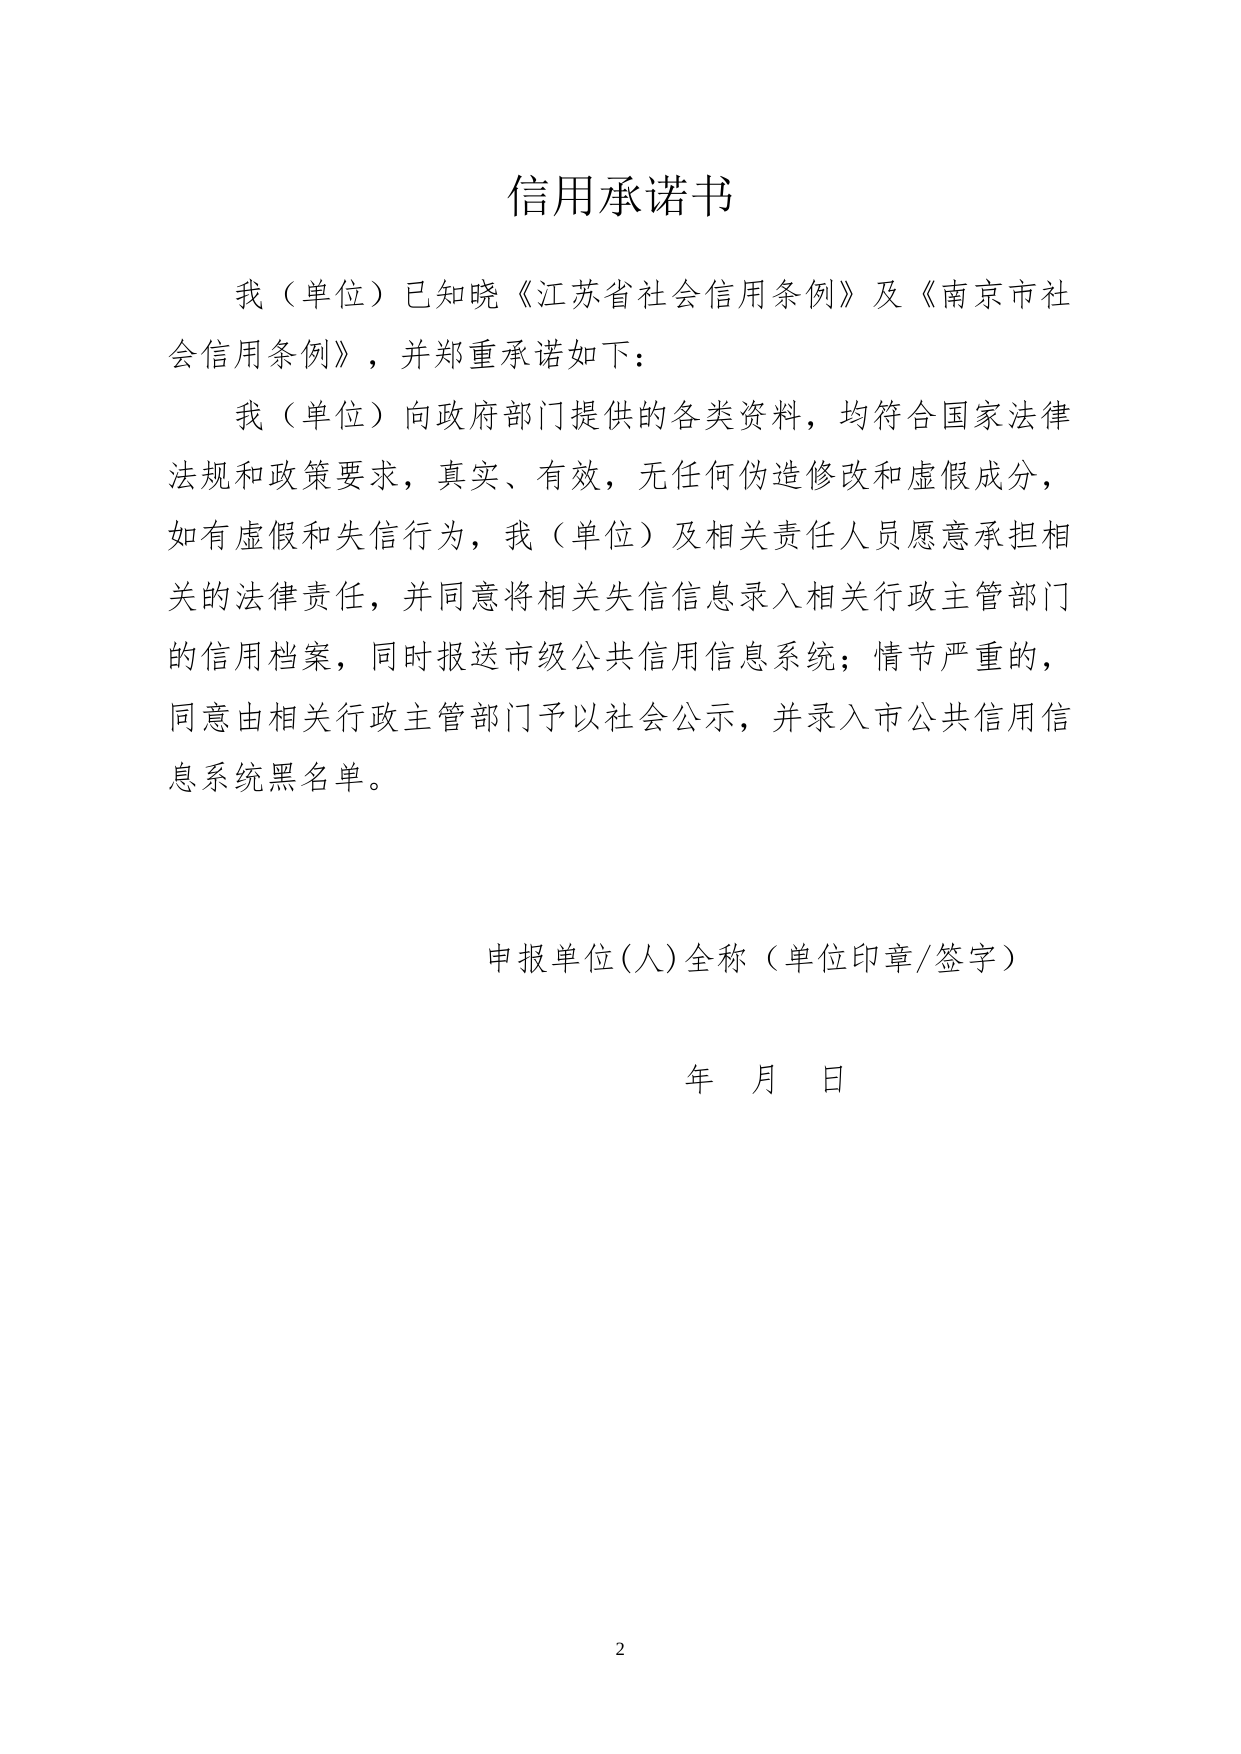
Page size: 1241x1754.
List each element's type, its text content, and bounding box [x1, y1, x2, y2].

text 我（单位）已知晓《江苏省社会信用条例》及《南京市社会信用条例》，并郑重承诺如下： [165, 258, 1075, 379]
text 我（单位）向政府部门提供的各类资料，均符合国家法律法规和政策要求，真实、有效，无任何伪造修改和虚假成分，如有虚假和失信行为，我（单位）及相关责任人员愿意承担相关的法律责任，并同意将相关失信信息录入相关行政主管部门的信用档案，同时报送市级公共信用信息系统；情节严重的，同意由相关行政主管部门予以社会公示，并录入市公共信用信息系统黑名单。 [165, 379, 1075, 802]
text 申报单位(人)全称（单位印章/签字） [165, 922, 1075, 983]
text 信用承诺书 [165, 160, 1075, 225]
text 年 月 日 [165, 1043, 1008, 1104]
